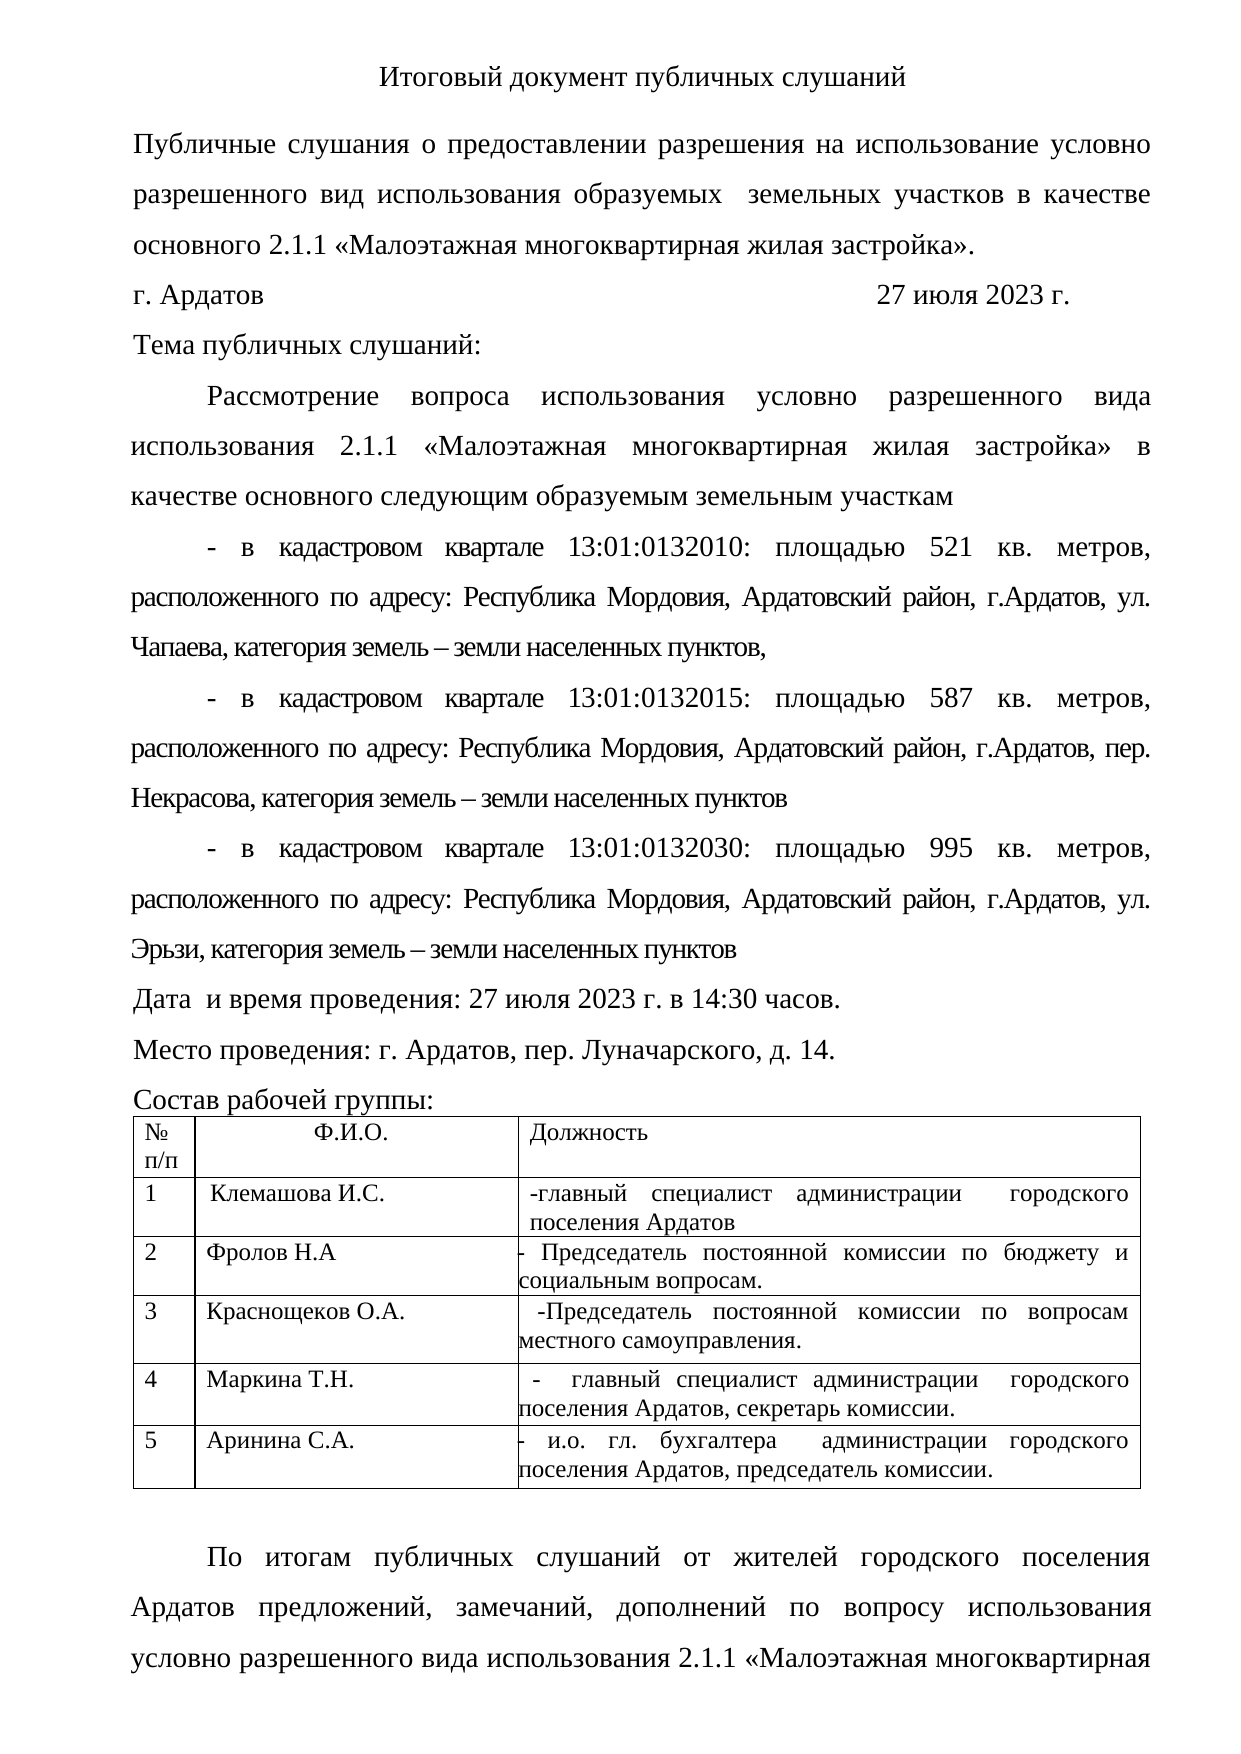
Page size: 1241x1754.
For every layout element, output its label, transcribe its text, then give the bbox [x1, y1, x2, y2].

text - в кадастровом квартале 13:01:0132010: площадью 521 кв. метров, расположенного по адресу: Республика Мордовия, Ардатовский район, г.Ардатов, ул. Чапаева, категория земель – земли населенных пунктов, [130, 529, 1152, 663]
table_cell 1 [134, 1178, 194, 1236]
table_cell 5 [134, 1426, 194, 1488]
table_cell Клемашова И.С. [196, 1178, 518, 1236]
table_cell -Председатель постоянной комиссии по вопросам местного самоуправления. [519, 1296, 1140, 1363]
text Место проведения: г. Ардатов, пер. Луначарского, д. 14. [133, 1032, 1152, 1065]
table_cell 2 [134, 1237, 194, 1295]
table_cell - Председатель постоянной комиссии по бюджету и социальным вопросам. [519, 1237, 1140, 1295]
table_header Ф.И.О. [196, 1117, 518, 1177]
table_header № п/п [134, 1117, 194, 1177]
text Дата и время проведения: 27 июля 2023 г. в 14:30 часов. [133, 982, 1152, 1015]
text Состав рабочей группы: [133, 1082, 1152, 1116]
table_cell - и.о. гл. бухгалтера администрации городского поселения Ардатов, председатель комиссии. [519, 1426, 1140, 1488]
table_cell - главный специалист администрации городского поселения Ардатов, секретарь комиссии. [519, 1364, 1140, 1424]
text - в кадастровом квартале 13:01:0132030: площадью 995 кв. метров, расположенного по адресу: Республика Мордовия, Ардатовский район, г.Ардатов, ул. Эрьзи, категория земель – земли населенных пунктов [130, 831, 1152, 965]
table_cell Фролов Н.А [196, 1237, 518, 1295]
text Тема публичных слушаний: [133, 327, 1152, 361]
text г. Ардатов 27 июля 2023 г. [133, 277, 1152, 311]
table_header Должность [519, 1117, 1140, 1177]
table_cell 3 [134, 1296, 194, 1363]
text - в кадастровом квартале 13:01:0132015: площадью 587 кв. метров, расположенного по адресу: Республика Мордовия, Ардатовский район, г.Ардатов, пер. Некрасова, категория земель – земли населенных пунктов [130, 680, 1152, 814]
text Публичные слушания о предоставлении разрешения на использование условно разрешенного вид использования образуемых земельных участков в качестве основного 2.1.1 «Малоэтажная многоквартирная жилая застройка». [133, 126, 1152, 260]
text Рассмотрение вопроса использования условно разрешенного вида использования 2.1.1 «Малоэтажная многоквартирная жилая застройка» в качестве основного следующим образуемым земельным участкам [130, 378, 1152, 512]
table_cell Краснощеков О.А. [196, 1296, 518, 1363]
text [130, 1539, 1152, 1673]
table_cell -главный специалист администрации городского поселения Ардатов [519, 1178, 1140, 1236]
table_cell 4 [134, 1364, 194, 1424]
text Итоговый документ публичных слушаний [133, 59, 1152, 93]
table_cell Маркина Т.Н. [196, 1364, 518, 1424]
table_cell Аринина С.А. [196, 1426, 518, 1488]
